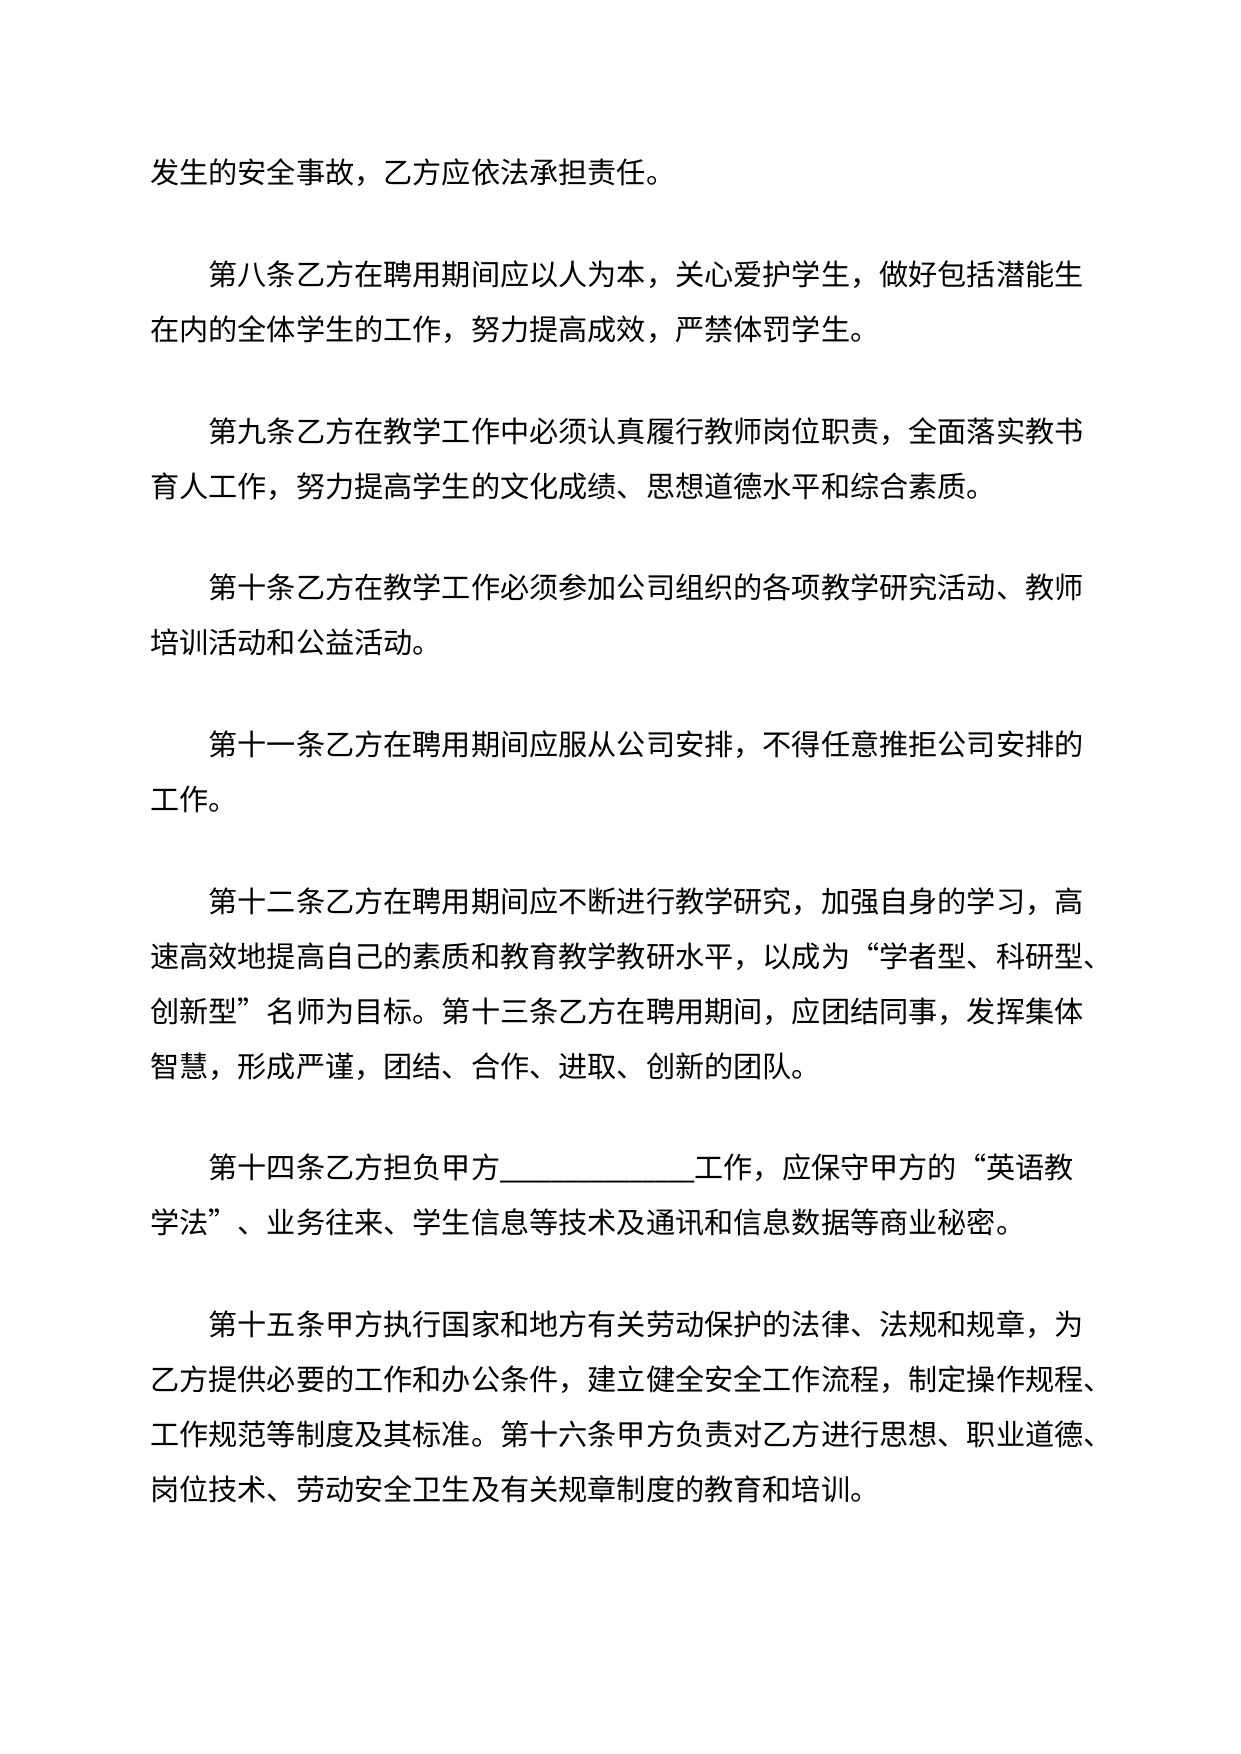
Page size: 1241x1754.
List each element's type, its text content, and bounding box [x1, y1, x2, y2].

text 第八条乙方在聘用期间应以人为本，关心爱护学生，做好包括潜能生在内的全体学生的工作，努力提高成效，严禁体罚学生。 [150, 252, 1090, 349]
text 第九条乙方在教学工作中必须认真履行教师岗位职责，全面落实教书育人工作，努力提高学生的文化成绩、思想道德水平和综合素质。 [150, 408, 1090, 506]
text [150, 150, 1090, 192]
text 第十一条乙方在聘用期间应服从公司安排，不得任意推拒公司安排的工作。 [150, 722, 1090, 819]
text 第十条乙方在教学工作必须参加公司组织的各项教学研究活动、教师培训活动和公益活动。 [150, 565, 1090, 662]
text 第十四条乙方担负甲方_______________工作，应保守甲方的“英语教学法”、业务往来、学生信息等技术及通讯和信息数据等商业秘密。 [150, 1145, 1090, 1242]
text 第十二条乙方在聘用期间应不断进行教学研究，加强自身的学习，高速高效地提高自己的素质和教育教学教研水平，以成为“学者型、科研型、创新型”名师为目标。第十三条乙方在聘用期间，应团结同事，发挥集体智慧，形成严谨，团结、合作、进取、创新的团队。 [150, 878, 1090, 1085]
text 第十五条甲方执行国家和地方有关劳动保护的法律、法规和规章，为乙方提供必要的工作和办公条件，建立健全安全工作流程，制定操作规程、工作规范等制度及其标准。第十六条甲方负责对乙方进行思想、职业道德、岗位技术、劳动安全卫生及有关规章制度的教育和培训。 [150, 1302, 1090, 1509]
